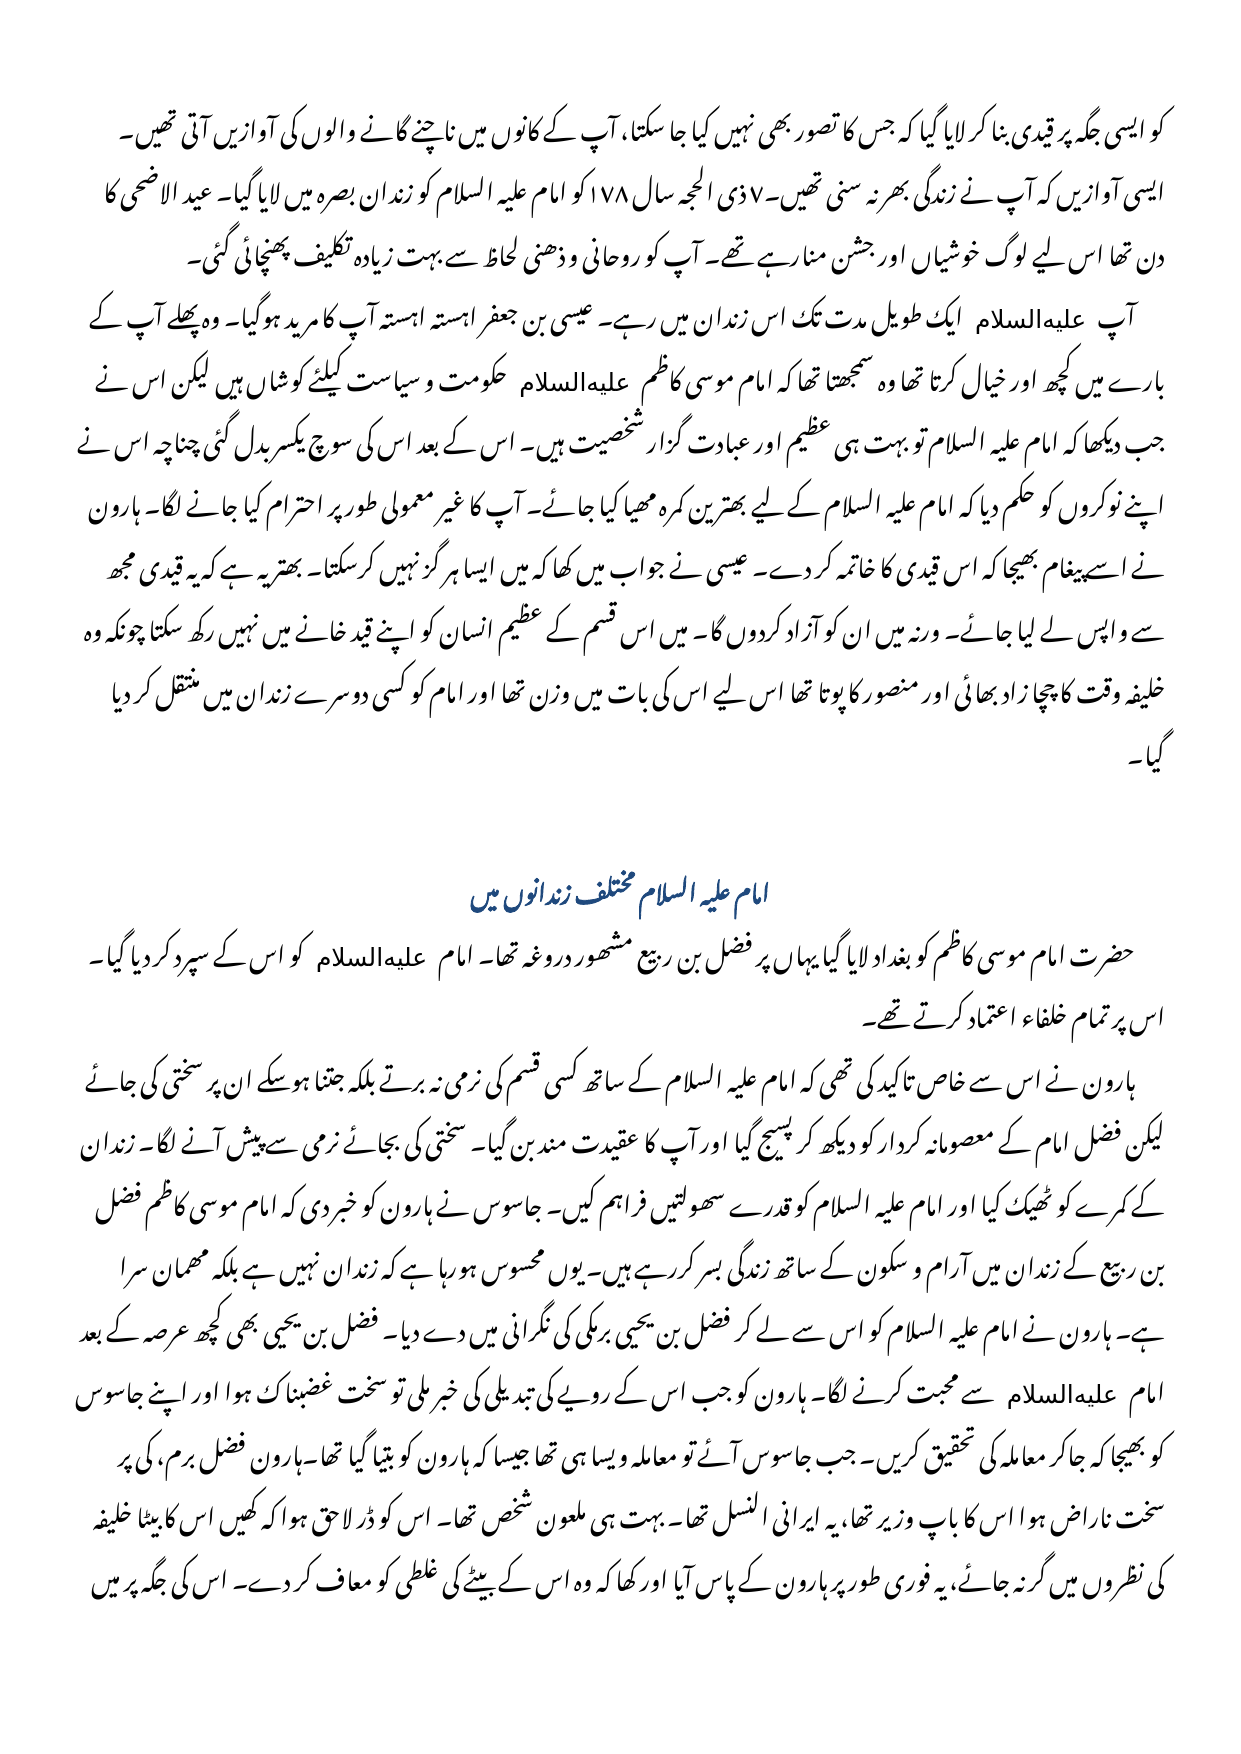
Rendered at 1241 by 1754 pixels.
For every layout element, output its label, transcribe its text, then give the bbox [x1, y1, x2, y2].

text آپ عليه‌السلام ایک طویل مدت تک اس زندان میں رہے۔ عیسی بن جعفر اہستہ اہستہ آپ کا مرید ہوگیا۔ وہ پھلے آپ کے بارے میں کچھ اور خیال کرتا تھا وہ سمجھتا تھا کہ امام موسی کاظم عليه‌السلام حکومت و سیاست کیلئے کوشاں ہیں لیکن اس نے جب دیکھا کہ امام علیہ السلام تو بہت ہی عظیم اور عبادت گزار شخصیت ہیں۔ اس کے بعد اس کی سوچ یکسر بدل گئی چناچہ اس نے اپنے نوکروں کو حکم دیا کہ امام علیہ السلام کے لیے بھترین کمرہ مھیا کیا جائے۔ آپ کا غیر معمولی طور پر احترام کیا جانے لگا۔ ہارون نے اسے پیغام بھیجا کہ اس قیدی کا خاتمہ کر دے۔ عیسی نے جواب میں کھا کہ میں ایسا ہر گز نہیں کرسکتا۔ بھتر یہ ہے کہ یہ قیدی مجھ سے واپس لے لیا جائے۔ ورنہ میں ان کو آزاد کردوں گا۔ میں اس قسم کے عظیم انسان کو اپنے قید خانے میں نہیں رکھ سکتا چونکہ وہ خلیفہ وقت کا چچا زاد بھائی اور منصور کا پوتا تھا اس لیے اس کی بات میں وزن تھا اور امام کو کسی دوسرے زندان میں منتقل کر دیا گیا۔ [75, 281, 1165, 781]
text حضرت امام موسی کاظم کو بغداد لایا گیا یہاں پر فضل بن ربیع مشھور دروغہ تھا۔ امام عليه‌السلام کو اس کے سپرد کر دیا گیا۔ اس پر تمام خلفاء اعتماد کرتے تھے۔ [75, 919, 1165, 1044]
subtitle امام علیہ السلام مختلف زندانوں میں [75, 856, 1165, 919]
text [75, 1044, 1165, 1606]
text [75, 94, 1165, 281]
